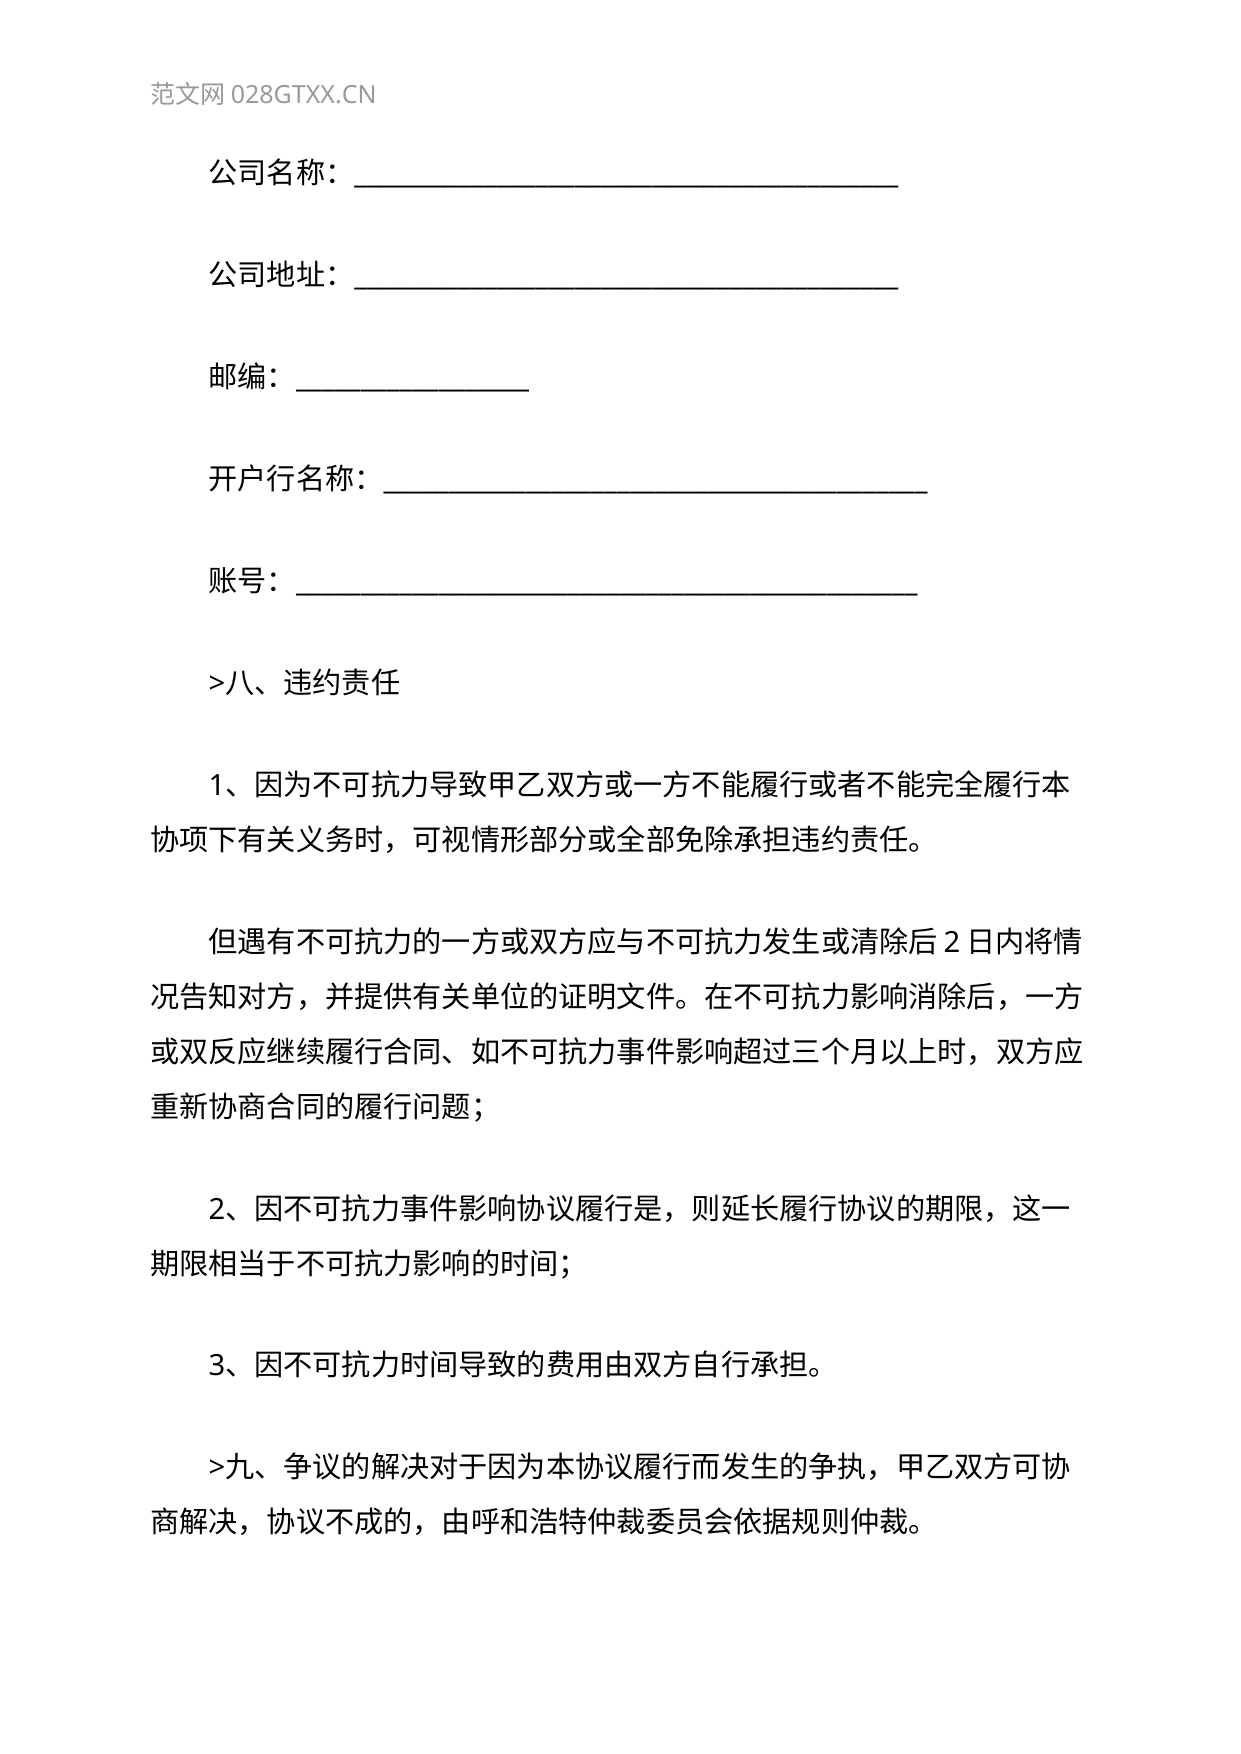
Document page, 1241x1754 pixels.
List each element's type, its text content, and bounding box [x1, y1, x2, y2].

text 邮编：__________________ [150, 354, 1090, 396]
text 公司名称：__________________________________________ [150, 150, 1090, 192]
text 2、因不可抗力事件影响协议履行是，则延长履行协议的期限，这一期限相当于不可抗力影响的时间； [150, 1185, 1090, 1282]
text >九、争议的解决对于因为本协议履行而发生的争执，甲乙双方可协商解决，协议不成的，由呼和浩特仲裁委员会依据规则仲裁。 [150, 1444, 1090, 1541]
text 开户行名称：__________________________________________ [150, 456, 1090, 498]
text 1、因为不可抗力导致甲乙双方或一方不能履行或者不能完全履行本协项下有关义务时，可视情形部分或全部免除承担违约责任。 [150, 762, 1090, 859]
text 公司地址：__________________________________________ [150, 252, 1090, 294]
text 3、因不可抗力时间导致的费用由双方自行承担。 [150, 1342, 1090, 1384]
text >八、违约责任 [150, 660, 1090, 702]
text 账号：________________________________________________ [150, 558, 1090, 600]
text 但遇有不可抗力的一方或双方应与不可抗力发生或清除后2日内将情况告知对方，并提供有关单位的证明文件。在不可抗力影响消除后，一方或双反应继续履行合同、如不可抗力事件影响超过三个月以上时，双方应重新协商合同的履行问题； [150, 919, 1090, 1126]
